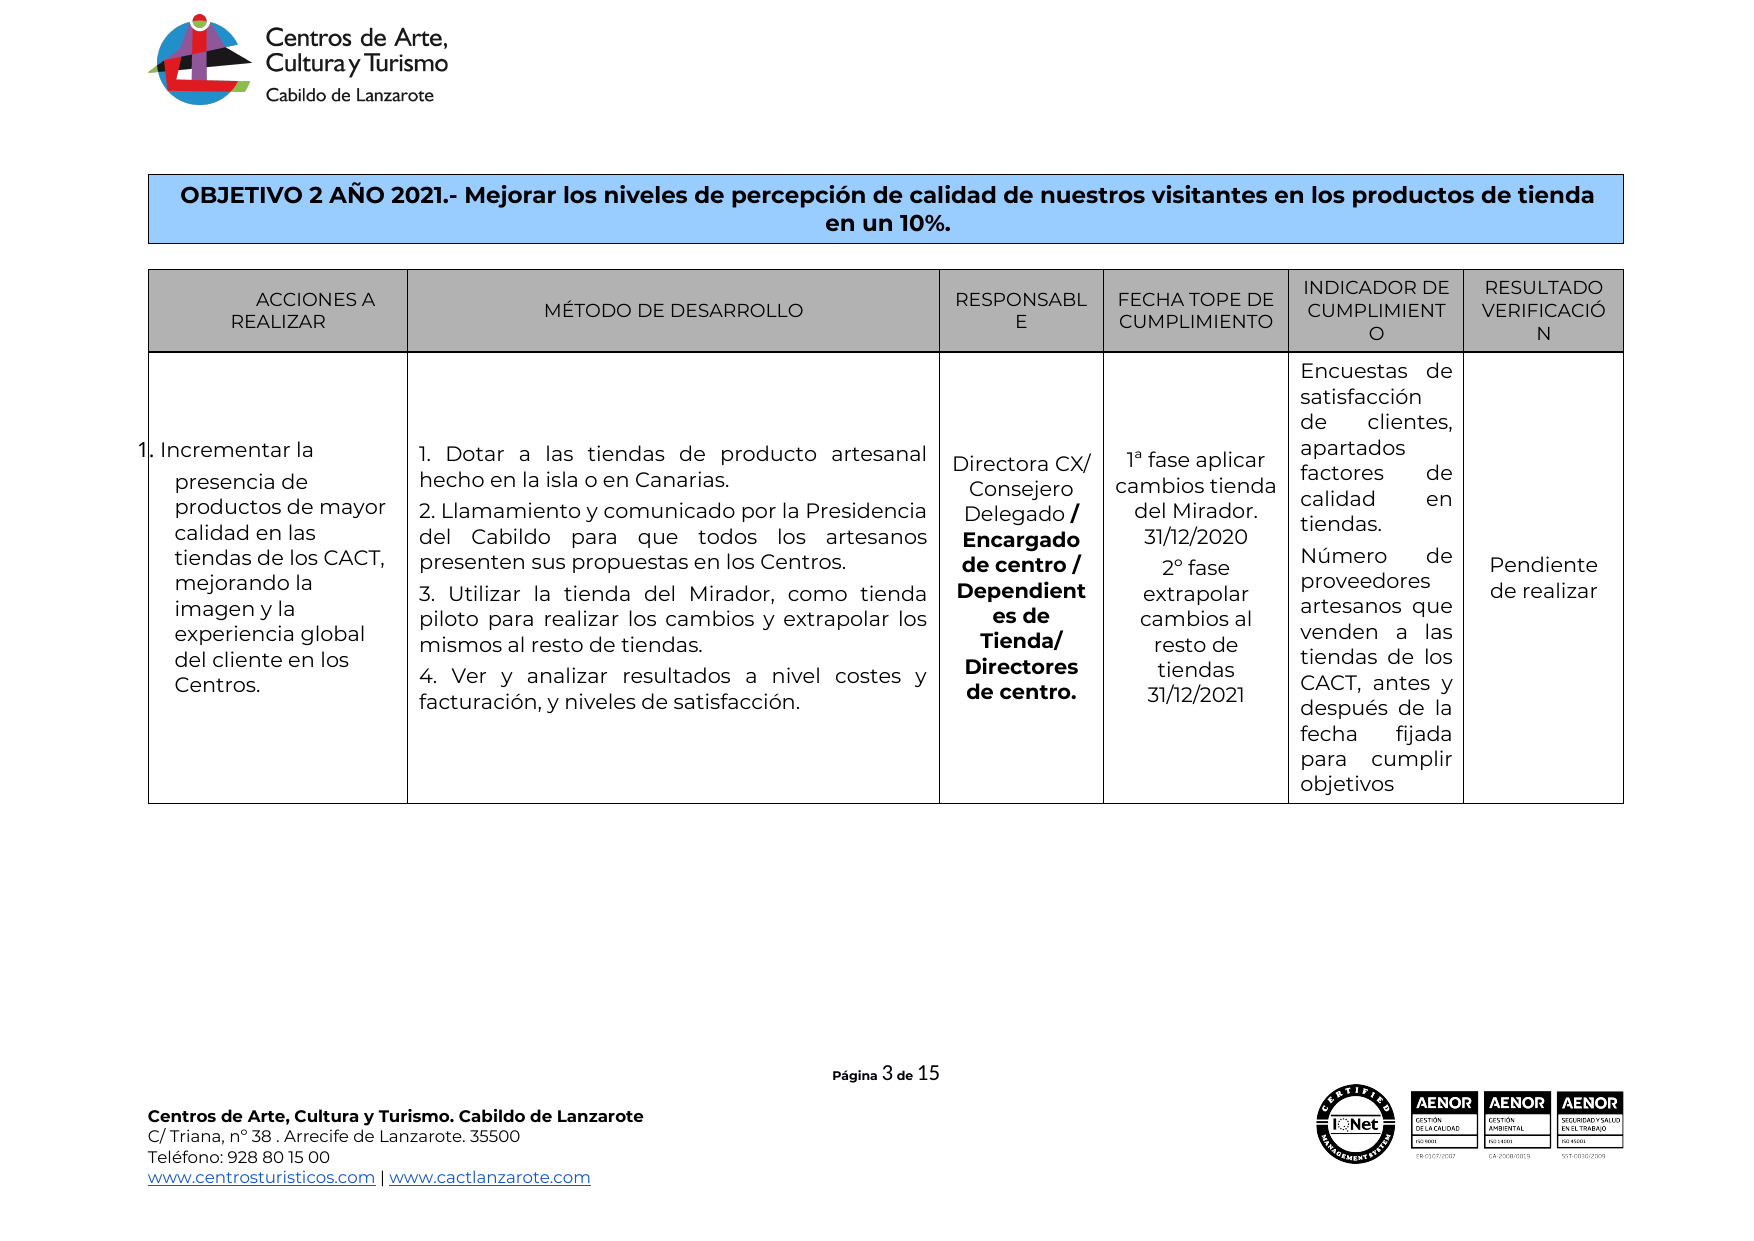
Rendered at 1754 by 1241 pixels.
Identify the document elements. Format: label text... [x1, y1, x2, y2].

table_cell Pendiente de realizar [1464, 353, 1623, 803]
table_header ACCIONES A REALIZAR [149, 270, 407, 351]
table_header FECHA TOPE DE CUMPLIMIENTO [1104, 270, 1288, 351]
table_header RESULTADO VERIFICACIÓN [1464, 270, 1623, 351]
table_header RESPONSABLE [940, 270, 1103, 351]
picture [147, 14, 448, 105]
table_header OBJETIVO 2 AÑO 2021.- Mejorar los niveles de percepción de calidad de nuestros visitantes en los productos de tienda en un 10%. [149, 175, 1623, 243]
table_header INDICADOR DE CUMPLIMIENTO [1289, 270, 1463, 351]
table_cell 1. Dotar a las tiendas de producto artesanal hecho en la isla o en Canarias. 2. Llamamiento y comunicado por la Presidencia del Cabildo para que todos los artesanos presenten sus propuestas en los Centros. 3. Utilizar la tienda del Mirador, como tienda piloto para realizar los cambios y extrapolar los mismos al resto de tiendas. 4. Ver y analizar resultados a nivel costes y facturación, y niveles de satisfacción. [408, 353, 939, 803]
picture [1316, 1084, 1624, 1164]
table_cell Incrementar la presencia de productos de mayor calidad en las tiendas de los CACT, mejorando la imagen y la experiencia global del cliente en los Centros. [149, 353, 407, 803]
table_cell 1ª fase aplicar cambios tienda del Mirador. 31/12/2020 2º fase extrapolar cambios al resto de tiendas 31/12/2021 [1104, 353, 1288, 803]
table_cell Directora CX/ Consejero Delegado / Encargado de centro / Dependientes de Tienda/ Directores de centro. [940, 353, 1103, 803]
table_header MÉTODO DE DESARROLLO [408, 270, 939, 351]
table_cell Encuestas de satisfacción de clientes, apartados factores de calidad en tiendas. Número de proveedores artesanos que venden a las tiendas de los CACT, antes y después de la fecha fijada para cumplir objetivos [1289, 353, 1463, 803]
